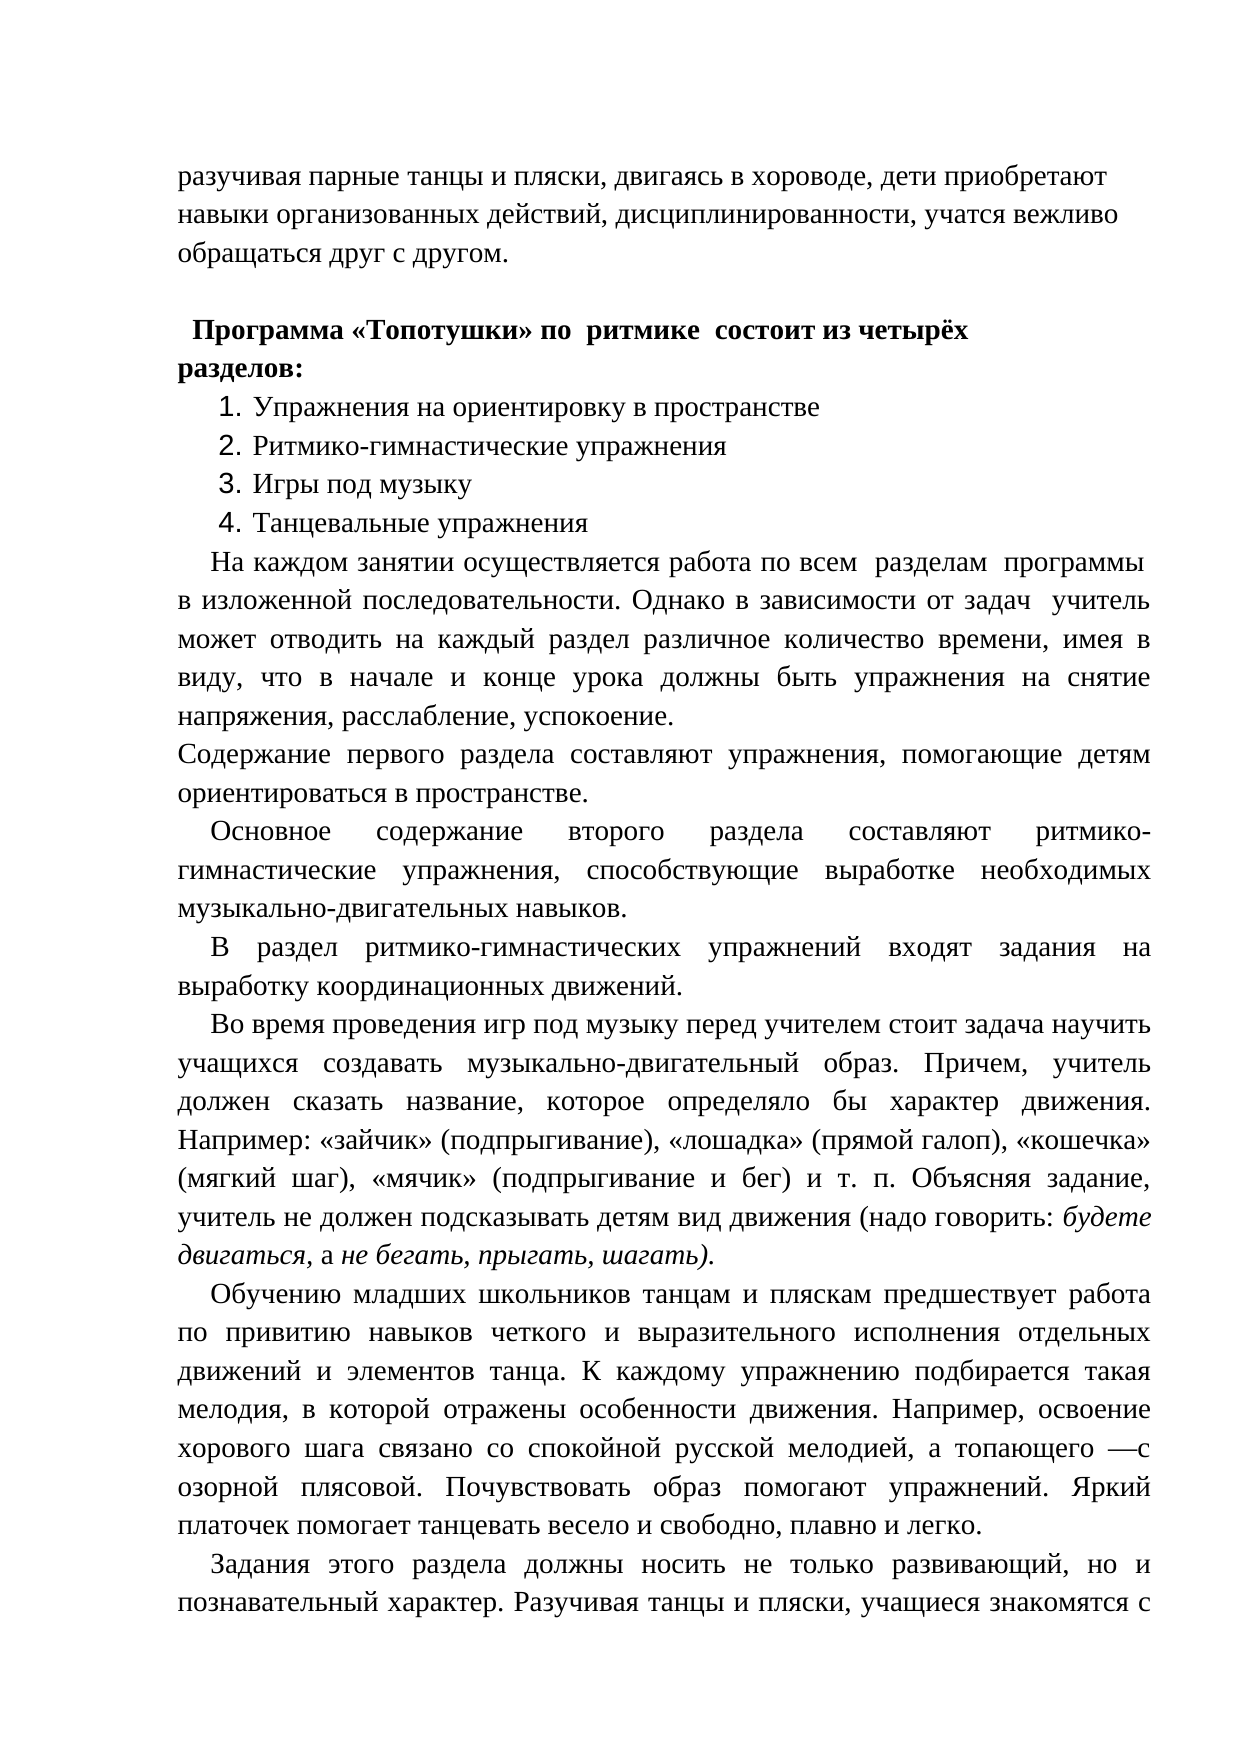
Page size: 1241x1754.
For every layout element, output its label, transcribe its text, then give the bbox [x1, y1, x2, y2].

text Во время проведения игр под музыку перед учителем стоит задача научить учащихся создавать музыкально-двигательный образ. Причем, учитель должен сказать название, которое определяло бы характер движения. Например: «зайчик» (подпрыгивание), «лошадка» (прямой галоп), «кошечка» (мягкий шаг), «мячик» (подпрыгивание и бег) и т. п. Объясняя задание, учитель не должен подсказывать детям вид движения (надо говорить: будете двигаться, а не бегать, прыгать, шагать). [177, 1006, 1152, 1271]
text Содержание первого раздела составляют упражнения, помогающие детям ориентироваться в пространстве. [177, 736, 1152, 808]
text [177, 1546, 1152, 1618]
list Упражнения на ориентировку в пространстве [218, 389, 1152, 423]
text В раздел ритмико-гимнастических упражнений входят задания на выработку координационных движений. [177, 929, 1152, 1001]
text Программа «Топотушки» по ритмике состоит из четырёх разделов: [177, 312, 1152, 384]
list Танцевальные упражнения [218, 505, 1152, 539]
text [177, 158, 1152, 268]
text Основное содержание второго раздела составляют ритмико-гимнастические упражнения, способствующие выработке необходимых музыкально-двигательных навыков. [177, 813, 1152, 924]
text Обучению младших школьников танцам и пляскам предшествует работа по привитию навыков четкого и выразительного исполнения отдельных движений и элементов танца. К каждому упражнению подбирается такая мелодия, в которой отражены особенности движения. Например, освоение хорового шага связано со спокойной русской мелодией, а топающего —с озорной плясовой. Почувствовать образ помогают упражнений. Яркий платочек помогает танцевать весело и свободно, плавно и легко. [177, 1276, 1152, 1541]
list Ритмико-гимнастические упражнения [218, 428, 1152, 461]
text На каждом занятии осуществляется работа по всем разделам программы в изложенной последовательности. Однако в зависимости от задач учитель может отводить на каждый раздел различное количество времени, имея в виду, что в начале и конце урока должны быть упражнения на снятие напряжения, расслабление, успокоение. [177, 544, 1152, 731]
list Игры под музыку [218, 466, 1152, 500]
